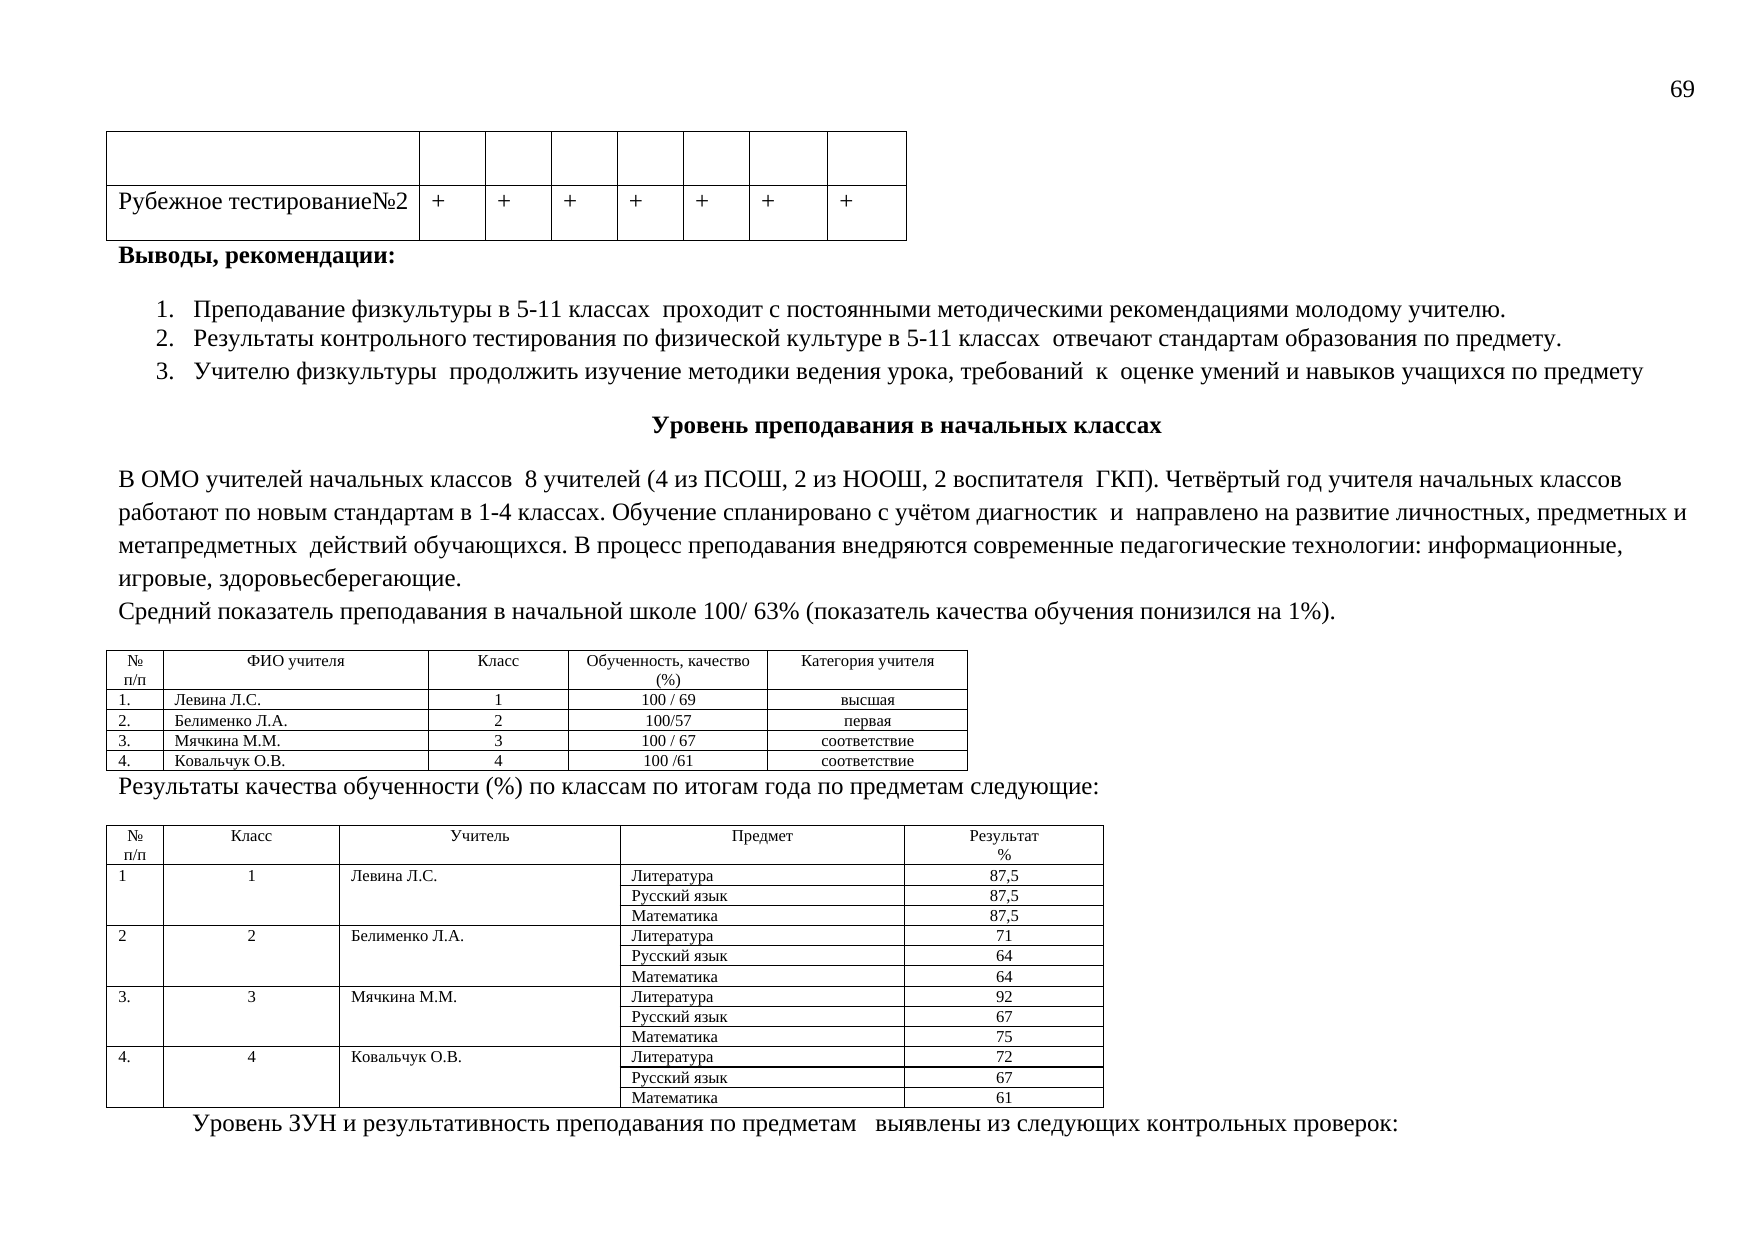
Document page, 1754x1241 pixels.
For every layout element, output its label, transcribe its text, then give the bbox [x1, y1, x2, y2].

text Уровень ЗУН и результативность преподавания по предметам выявлены из следующих контрольных проверок: [118, 1108, 1695, 1137]
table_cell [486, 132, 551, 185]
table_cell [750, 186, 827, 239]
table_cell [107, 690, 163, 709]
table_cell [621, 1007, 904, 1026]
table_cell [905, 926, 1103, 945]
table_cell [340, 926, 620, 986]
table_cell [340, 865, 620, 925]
text Результаты качества обученности (%) по классам по итогам года по предметам следующие: [118, 771, 1695, 800]
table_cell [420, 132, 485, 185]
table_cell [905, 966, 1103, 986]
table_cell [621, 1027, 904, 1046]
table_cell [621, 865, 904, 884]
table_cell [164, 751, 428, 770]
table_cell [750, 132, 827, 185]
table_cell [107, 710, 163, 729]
text Уровень преподавания в начальных классах [118, 410, 1695, 439]
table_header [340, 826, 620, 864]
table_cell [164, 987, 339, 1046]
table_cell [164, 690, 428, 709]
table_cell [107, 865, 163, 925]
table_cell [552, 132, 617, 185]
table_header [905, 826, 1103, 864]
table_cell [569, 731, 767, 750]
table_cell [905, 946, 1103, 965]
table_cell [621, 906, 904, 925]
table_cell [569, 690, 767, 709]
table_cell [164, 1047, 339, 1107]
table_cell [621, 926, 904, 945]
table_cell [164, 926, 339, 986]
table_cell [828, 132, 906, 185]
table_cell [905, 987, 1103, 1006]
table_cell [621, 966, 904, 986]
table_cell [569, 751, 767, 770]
text Выводы, рекомендации: [118, 241, 1695, 269]
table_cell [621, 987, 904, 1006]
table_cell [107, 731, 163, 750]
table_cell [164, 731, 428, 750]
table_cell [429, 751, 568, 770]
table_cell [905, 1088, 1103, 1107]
list Преподавание физкультуры в 5-11 классах проходит с постоянными методическими рекомендациями молодому учителю. [156, 294, 1695, 323]
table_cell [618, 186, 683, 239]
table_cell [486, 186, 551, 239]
list Учителю физкультуры продолжить изучение методики ведения урока, требований к оценке умений и навыков учащихся по предмету [156, 356, 1695, 385]
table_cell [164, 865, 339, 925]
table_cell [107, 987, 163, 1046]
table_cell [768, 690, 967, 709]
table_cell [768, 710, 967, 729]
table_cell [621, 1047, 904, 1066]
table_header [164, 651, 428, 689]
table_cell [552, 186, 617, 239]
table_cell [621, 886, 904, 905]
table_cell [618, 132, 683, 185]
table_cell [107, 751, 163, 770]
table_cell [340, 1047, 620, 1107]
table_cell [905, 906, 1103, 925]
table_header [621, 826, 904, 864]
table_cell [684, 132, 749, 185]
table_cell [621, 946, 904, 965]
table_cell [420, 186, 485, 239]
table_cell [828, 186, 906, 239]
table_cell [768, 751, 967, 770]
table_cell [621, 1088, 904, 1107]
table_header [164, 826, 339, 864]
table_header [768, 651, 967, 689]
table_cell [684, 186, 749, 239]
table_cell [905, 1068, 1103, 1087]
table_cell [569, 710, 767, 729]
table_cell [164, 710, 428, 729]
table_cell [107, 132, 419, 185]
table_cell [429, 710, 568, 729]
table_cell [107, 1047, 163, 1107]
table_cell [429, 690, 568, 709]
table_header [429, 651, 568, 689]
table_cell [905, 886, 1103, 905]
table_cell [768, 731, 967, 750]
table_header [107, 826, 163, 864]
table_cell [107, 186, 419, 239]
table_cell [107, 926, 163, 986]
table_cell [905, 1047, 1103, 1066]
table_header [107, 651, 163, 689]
text В ОМО учителей начальных классов 8 учителей (4 из ПСОШ, 2 из НООШ, 2 воспитателя ГКП). Четвёртый год учителя начальных классов работают по новым стандартам в 1-4 классах. Обучение спланировано с учётом диагностик и направлено на развитие личностных, предметных и метапредметных действий обучающихся. В процесс преподавания внедряются современные педагогические технологии: информационные, игровые, здоровьесберегающие. Средний показатель преподавания в начальной школе 100/ 63% (показатель качества обучения понизился на 1%). [118, 464, 1695, 625]
list Результаты контрольного тестирования по физической культуре в 5-11 классах отвечают стандартам образования по предмету. [156, 323, 1695, 352]
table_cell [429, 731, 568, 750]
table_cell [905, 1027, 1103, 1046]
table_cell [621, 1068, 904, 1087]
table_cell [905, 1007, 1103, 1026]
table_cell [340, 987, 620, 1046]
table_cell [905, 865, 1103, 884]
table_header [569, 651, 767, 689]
